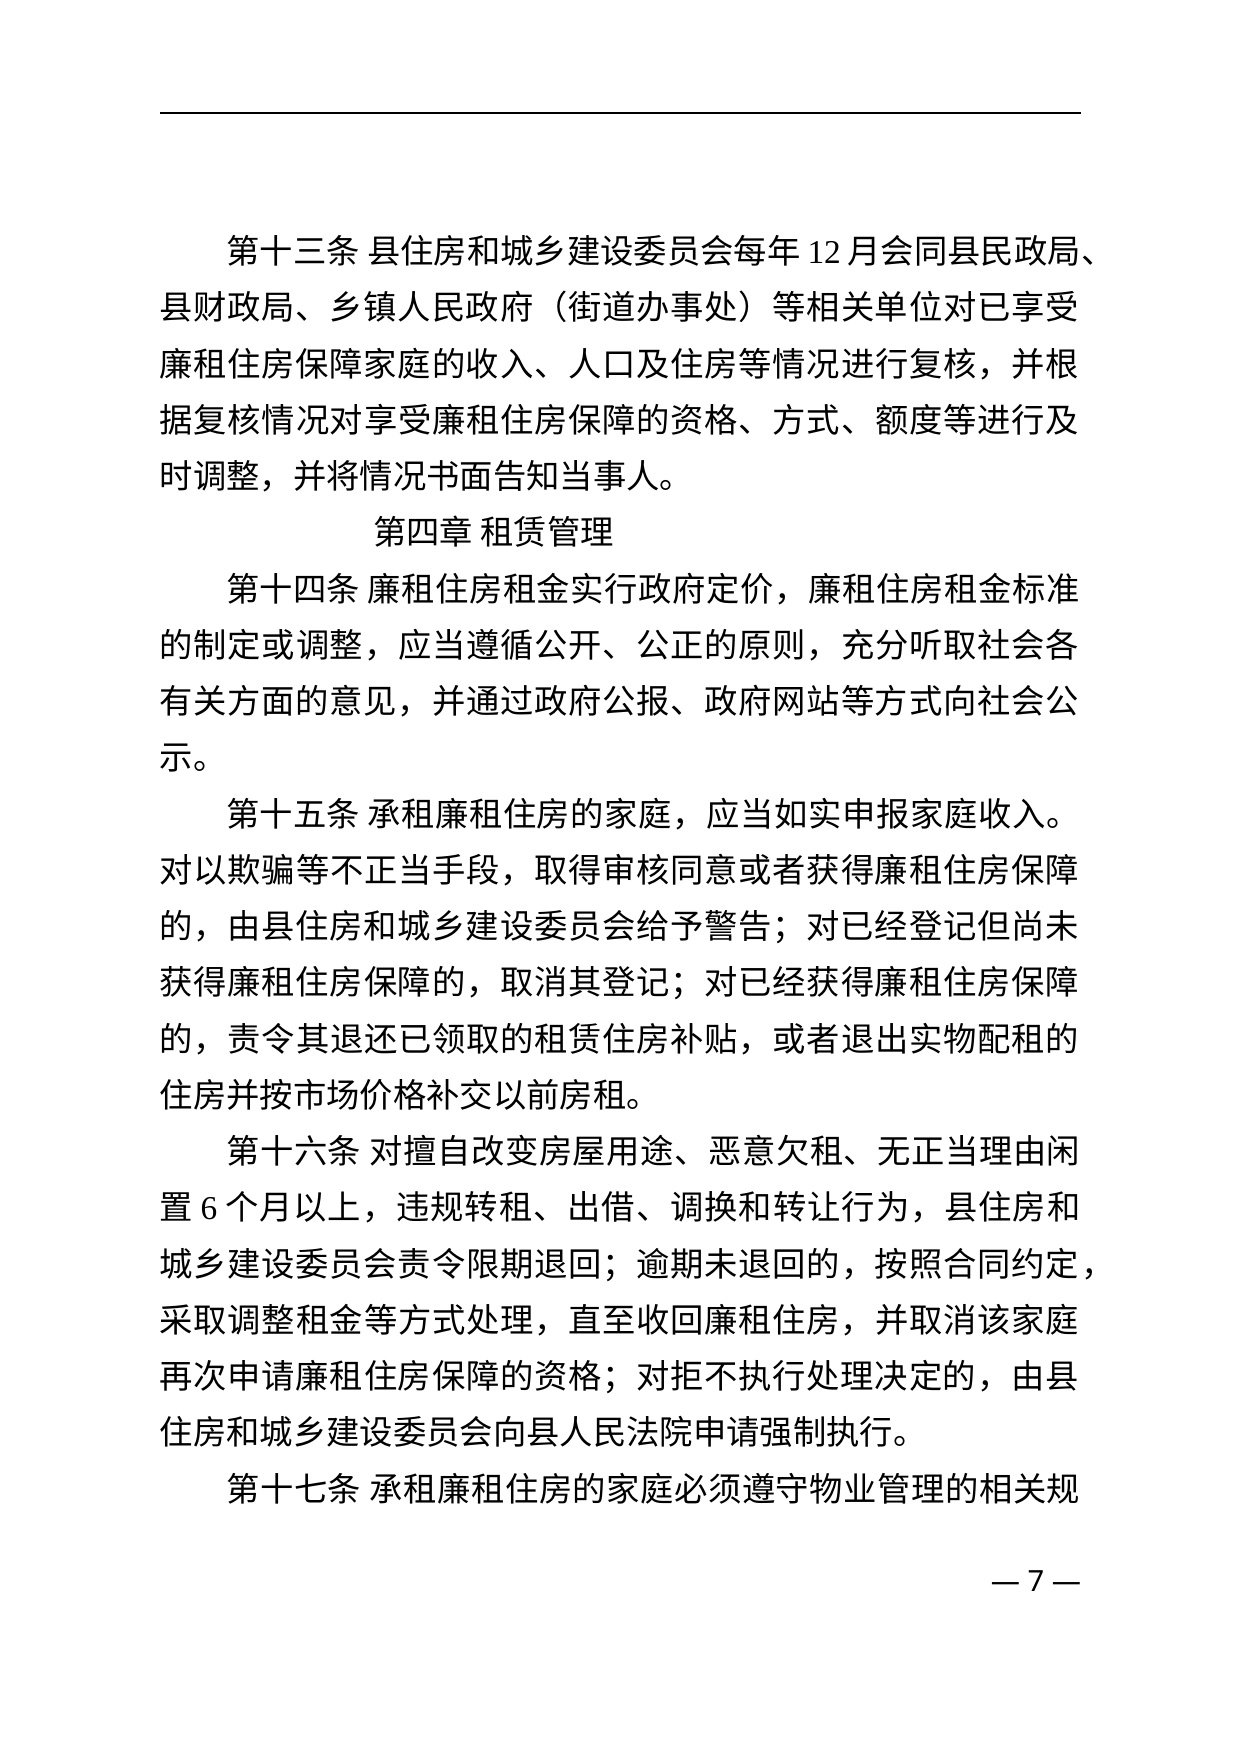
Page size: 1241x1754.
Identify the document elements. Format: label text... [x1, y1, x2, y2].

text 第四章 租赁管理 [159, 500, 1081, 556]
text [159, 1456, 1081, 1512]
list 廉租住房租金实行政府定价，廉租住房租金标准的制定或调整，应当遵循公开、公正的原则，充分听取社会各有关方面的意见，并通过政府公报、政府网站等方式向社会公示。 [159, 556, 1081, 781]
text 第十三条 县住房和城乡建设委员会每年12月会同县民政局、县财政局、乡镇人民政府（街道办事处）等相关单位对已享受廉租住房保障家庭的收入、人口及住房等情况进行复核，并根据复核情况对享受廉租住房保障的资格、方式、额度等进行及时调整，并将情况书面告知当事人。 [159, 218, 1081, 500]
list 承租廉租住房的家庭，应当如实申报家庭收入。对以欺骗等不正当手段，取得审核同意或者获得廉租住房保障的，由县住房和城乡建设委员会给予警告；对已经登记但尚未获得廉租住房保障的，取消其登记；对已经获得廉租住房保障的，责令其退还已领取的租赁住房补贴，或者退出实物配租的住房并按市场价格补交以前房租。 [159, 781, 1081, 1118]
text 第十六条 对擅自改变房屋用途、恶意欠租、无正当理由闲置6个月以上，违规转租、出借、调换和转让行为，县住房和城乡建设委员会责令限期退回；逾期未退回的，按照合同约定，采取调整租金等方式处理，直至收回廉租住房，并取消该家庭再次申请廉租住房保障的资格；对拒不执行处理决定的，由县住房和城乡建设委员会向县人民法院申请强制执行。 [159, 1118, 1081, 1456]
